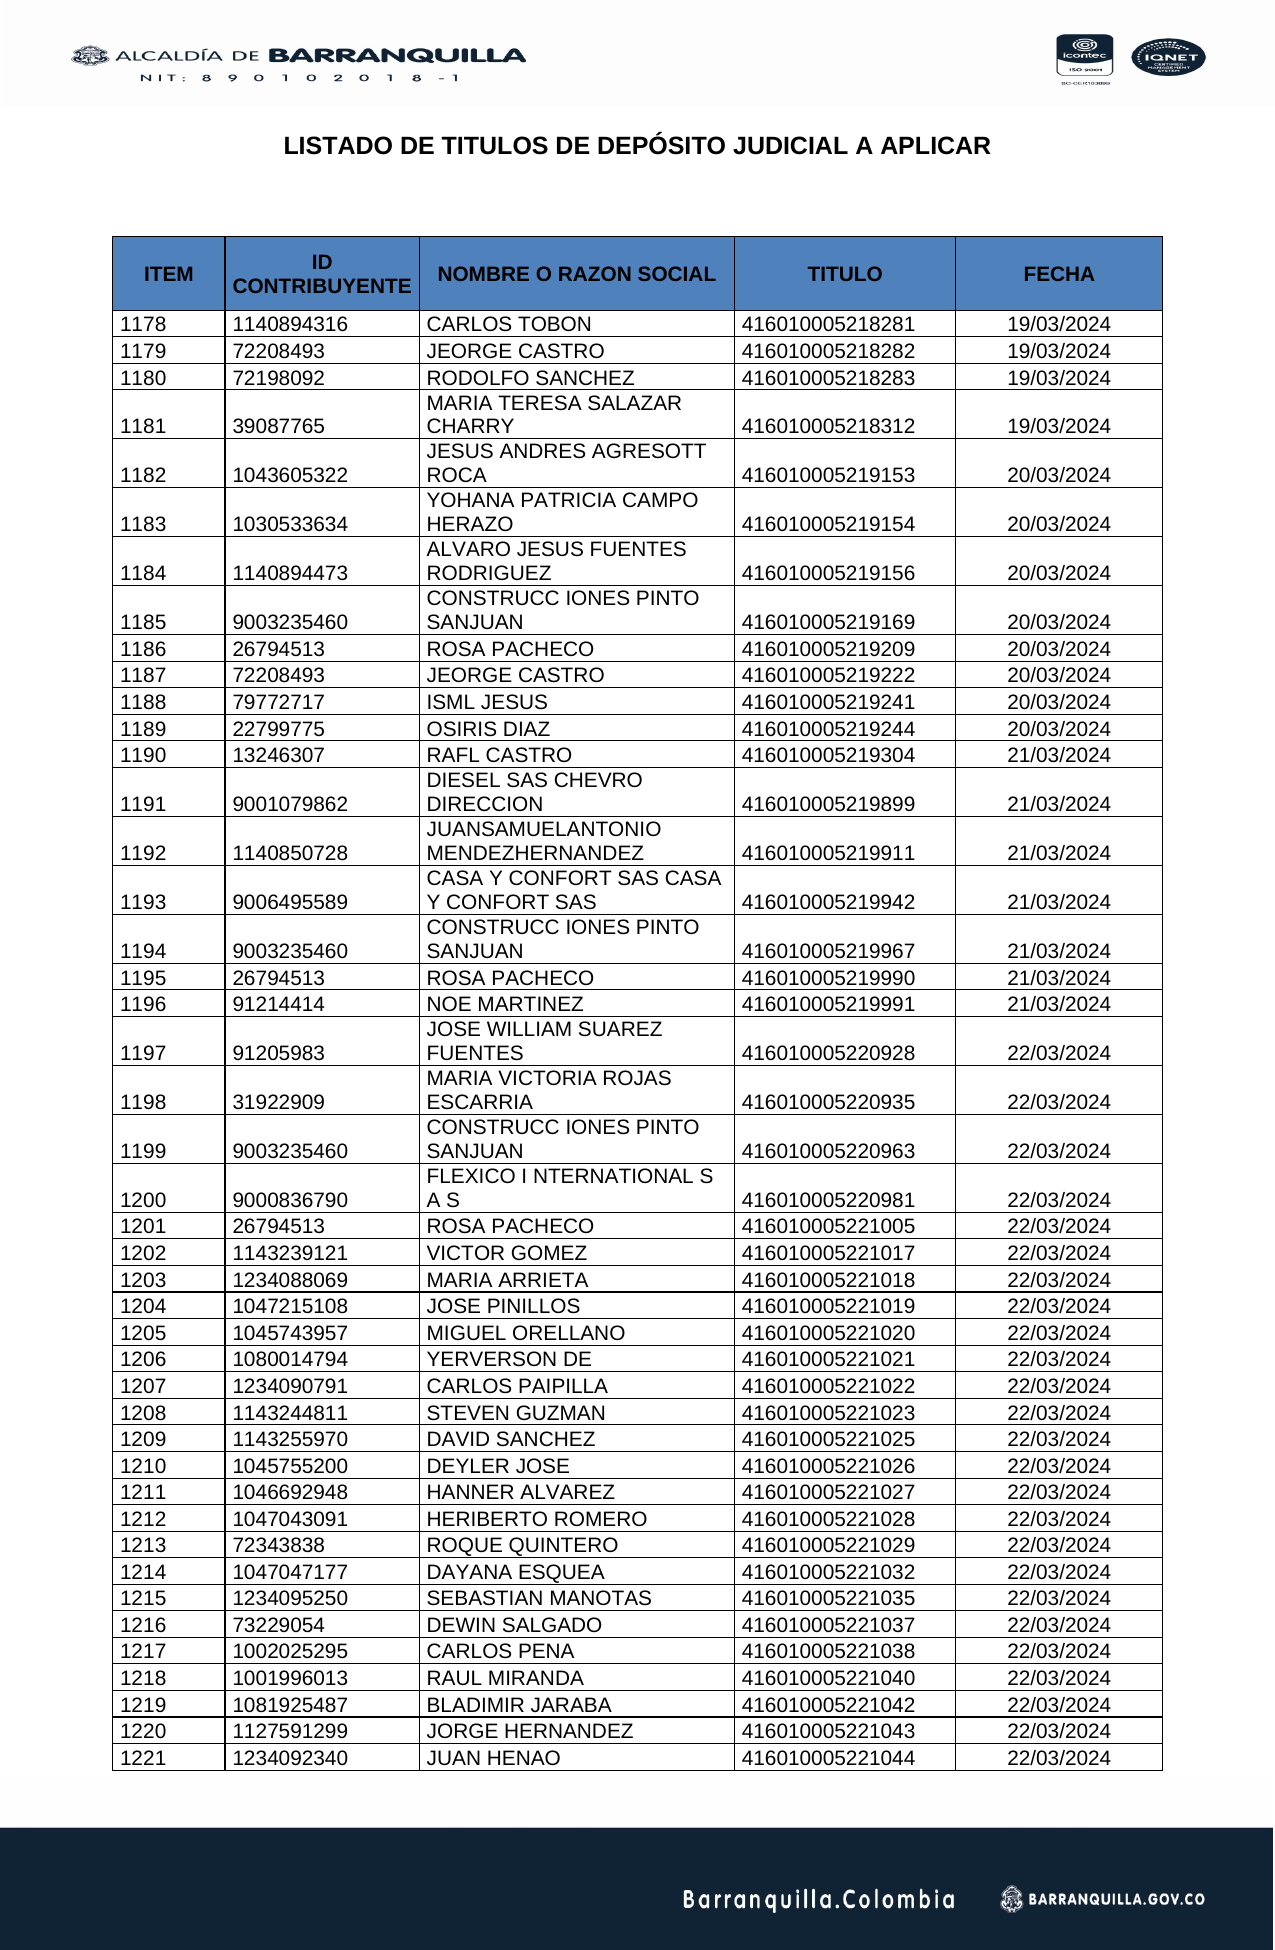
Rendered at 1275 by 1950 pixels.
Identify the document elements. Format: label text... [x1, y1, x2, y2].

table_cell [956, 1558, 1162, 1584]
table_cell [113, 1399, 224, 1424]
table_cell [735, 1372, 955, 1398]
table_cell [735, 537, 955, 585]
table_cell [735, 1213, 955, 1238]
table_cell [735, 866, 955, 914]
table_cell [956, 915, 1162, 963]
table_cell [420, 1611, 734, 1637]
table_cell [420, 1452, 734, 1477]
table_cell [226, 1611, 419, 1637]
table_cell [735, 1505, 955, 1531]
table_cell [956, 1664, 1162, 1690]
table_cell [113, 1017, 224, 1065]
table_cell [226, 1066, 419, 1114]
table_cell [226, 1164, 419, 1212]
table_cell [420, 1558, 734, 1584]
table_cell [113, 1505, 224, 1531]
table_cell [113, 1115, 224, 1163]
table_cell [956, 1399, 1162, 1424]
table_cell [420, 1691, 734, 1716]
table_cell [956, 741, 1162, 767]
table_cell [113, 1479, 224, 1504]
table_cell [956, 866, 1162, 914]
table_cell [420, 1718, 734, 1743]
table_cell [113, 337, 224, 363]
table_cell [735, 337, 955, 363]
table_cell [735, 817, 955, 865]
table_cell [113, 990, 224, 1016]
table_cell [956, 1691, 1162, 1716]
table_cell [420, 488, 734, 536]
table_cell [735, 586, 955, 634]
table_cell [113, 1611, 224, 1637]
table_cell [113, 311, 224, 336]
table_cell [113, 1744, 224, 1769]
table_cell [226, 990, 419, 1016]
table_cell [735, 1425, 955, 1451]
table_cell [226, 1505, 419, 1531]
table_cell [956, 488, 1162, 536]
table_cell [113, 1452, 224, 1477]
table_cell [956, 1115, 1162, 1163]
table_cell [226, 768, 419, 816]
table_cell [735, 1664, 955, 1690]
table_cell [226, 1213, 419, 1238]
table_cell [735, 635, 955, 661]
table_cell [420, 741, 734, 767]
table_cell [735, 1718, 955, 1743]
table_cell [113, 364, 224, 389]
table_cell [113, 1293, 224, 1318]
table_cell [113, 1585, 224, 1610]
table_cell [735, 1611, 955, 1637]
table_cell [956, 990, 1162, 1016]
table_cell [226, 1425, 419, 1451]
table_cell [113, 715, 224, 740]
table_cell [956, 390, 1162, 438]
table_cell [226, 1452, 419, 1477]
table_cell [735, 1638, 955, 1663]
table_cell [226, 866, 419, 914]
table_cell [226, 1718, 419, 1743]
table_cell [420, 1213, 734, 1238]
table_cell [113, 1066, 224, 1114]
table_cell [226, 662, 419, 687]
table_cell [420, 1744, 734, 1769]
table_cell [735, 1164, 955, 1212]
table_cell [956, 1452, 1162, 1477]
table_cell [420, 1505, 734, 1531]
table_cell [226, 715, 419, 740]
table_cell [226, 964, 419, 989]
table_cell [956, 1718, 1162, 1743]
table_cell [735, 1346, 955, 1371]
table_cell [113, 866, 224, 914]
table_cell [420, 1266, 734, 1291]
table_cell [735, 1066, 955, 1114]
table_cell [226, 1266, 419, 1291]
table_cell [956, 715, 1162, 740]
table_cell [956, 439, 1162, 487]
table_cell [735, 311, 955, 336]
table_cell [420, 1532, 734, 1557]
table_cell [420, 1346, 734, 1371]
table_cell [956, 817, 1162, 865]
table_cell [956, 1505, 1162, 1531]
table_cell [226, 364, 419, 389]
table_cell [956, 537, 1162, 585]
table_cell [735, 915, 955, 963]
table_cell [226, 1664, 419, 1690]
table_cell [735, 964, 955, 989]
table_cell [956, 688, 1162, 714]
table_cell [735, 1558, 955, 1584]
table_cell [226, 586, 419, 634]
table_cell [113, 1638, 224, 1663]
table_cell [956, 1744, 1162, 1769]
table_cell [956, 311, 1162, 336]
picture [0, 1781, 1273, 1950]
table_header TITULO [735, 237, 955, 310]
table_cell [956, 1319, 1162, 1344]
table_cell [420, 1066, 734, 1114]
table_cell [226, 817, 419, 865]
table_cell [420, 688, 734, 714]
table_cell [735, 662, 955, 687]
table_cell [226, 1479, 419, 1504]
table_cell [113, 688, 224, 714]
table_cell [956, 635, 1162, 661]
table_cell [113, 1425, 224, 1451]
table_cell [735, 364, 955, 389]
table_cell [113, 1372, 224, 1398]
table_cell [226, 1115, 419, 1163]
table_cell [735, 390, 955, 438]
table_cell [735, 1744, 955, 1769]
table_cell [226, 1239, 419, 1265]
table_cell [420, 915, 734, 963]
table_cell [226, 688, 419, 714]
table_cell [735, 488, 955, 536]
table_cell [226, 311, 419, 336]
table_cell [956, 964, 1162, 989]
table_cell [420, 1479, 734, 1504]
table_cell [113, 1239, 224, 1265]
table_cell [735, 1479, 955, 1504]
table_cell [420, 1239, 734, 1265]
table_header FECHA [956, 237, 1162, 310]
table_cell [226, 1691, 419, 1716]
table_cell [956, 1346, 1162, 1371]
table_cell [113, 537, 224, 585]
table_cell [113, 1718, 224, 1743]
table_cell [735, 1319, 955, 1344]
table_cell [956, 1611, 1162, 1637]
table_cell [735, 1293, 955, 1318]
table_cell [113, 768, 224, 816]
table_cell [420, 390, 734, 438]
table_header ITEM [113, 237, 224, 310]
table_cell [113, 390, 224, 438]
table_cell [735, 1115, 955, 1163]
table_header ID CONTRIBUYENTE [226, 237, 419, 310]
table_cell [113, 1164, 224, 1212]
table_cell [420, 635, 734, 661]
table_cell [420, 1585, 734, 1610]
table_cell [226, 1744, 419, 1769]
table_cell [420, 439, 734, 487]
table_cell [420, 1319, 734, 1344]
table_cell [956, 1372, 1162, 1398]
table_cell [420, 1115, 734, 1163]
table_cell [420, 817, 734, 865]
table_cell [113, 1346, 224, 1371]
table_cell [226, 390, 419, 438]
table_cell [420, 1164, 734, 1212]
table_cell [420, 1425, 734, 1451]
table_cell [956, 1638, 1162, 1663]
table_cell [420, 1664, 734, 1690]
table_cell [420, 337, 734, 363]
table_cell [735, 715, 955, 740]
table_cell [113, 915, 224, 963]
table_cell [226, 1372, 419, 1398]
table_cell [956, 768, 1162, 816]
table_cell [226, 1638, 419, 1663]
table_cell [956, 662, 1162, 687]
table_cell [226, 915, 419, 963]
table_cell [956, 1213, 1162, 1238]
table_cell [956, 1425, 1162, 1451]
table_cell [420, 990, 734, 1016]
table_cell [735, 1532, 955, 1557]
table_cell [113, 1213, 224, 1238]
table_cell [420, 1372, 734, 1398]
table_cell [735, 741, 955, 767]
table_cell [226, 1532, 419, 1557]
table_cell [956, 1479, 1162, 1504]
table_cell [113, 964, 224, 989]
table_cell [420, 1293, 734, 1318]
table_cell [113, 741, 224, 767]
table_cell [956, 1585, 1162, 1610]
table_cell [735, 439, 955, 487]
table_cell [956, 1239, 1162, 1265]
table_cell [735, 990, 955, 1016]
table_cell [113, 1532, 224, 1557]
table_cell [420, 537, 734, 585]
table_header NOMBRE O RAZON SOCIAL [420, 237, 734, 310]
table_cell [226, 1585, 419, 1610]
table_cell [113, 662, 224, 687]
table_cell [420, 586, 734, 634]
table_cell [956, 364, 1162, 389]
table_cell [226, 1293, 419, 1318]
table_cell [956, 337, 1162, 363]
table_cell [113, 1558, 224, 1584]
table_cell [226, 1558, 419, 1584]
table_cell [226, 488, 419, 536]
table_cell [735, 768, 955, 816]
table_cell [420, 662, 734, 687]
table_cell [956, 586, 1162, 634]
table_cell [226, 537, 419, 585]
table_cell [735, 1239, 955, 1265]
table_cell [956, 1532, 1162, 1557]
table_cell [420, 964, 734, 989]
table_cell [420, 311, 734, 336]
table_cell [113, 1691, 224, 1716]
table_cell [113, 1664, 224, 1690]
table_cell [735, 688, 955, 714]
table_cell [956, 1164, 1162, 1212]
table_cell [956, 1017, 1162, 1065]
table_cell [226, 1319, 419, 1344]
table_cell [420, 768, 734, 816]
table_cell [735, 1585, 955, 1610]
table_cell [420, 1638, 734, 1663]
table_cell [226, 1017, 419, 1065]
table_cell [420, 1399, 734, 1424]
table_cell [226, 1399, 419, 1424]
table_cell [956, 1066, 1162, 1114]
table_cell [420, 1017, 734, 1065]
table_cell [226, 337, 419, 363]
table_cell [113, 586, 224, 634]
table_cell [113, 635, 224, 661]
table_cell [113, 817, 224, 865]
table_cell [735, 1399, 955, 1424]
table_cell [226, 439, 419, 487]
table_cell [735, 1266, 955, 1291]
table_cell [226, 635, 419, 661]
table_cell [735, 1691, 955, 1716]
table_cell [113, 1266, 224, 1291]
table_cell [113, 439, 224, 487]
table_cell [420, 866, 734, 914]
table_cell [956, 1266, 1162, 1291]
picture [1, 0, 1275, 106]
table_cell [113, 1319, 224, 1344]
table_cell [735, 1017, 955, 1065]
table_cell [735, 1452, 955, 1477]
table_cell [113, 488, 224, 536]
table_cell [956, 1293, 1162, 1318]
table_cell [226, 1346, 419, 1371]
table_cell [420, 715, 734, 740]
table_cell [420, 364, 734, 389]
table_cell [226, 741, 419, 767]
